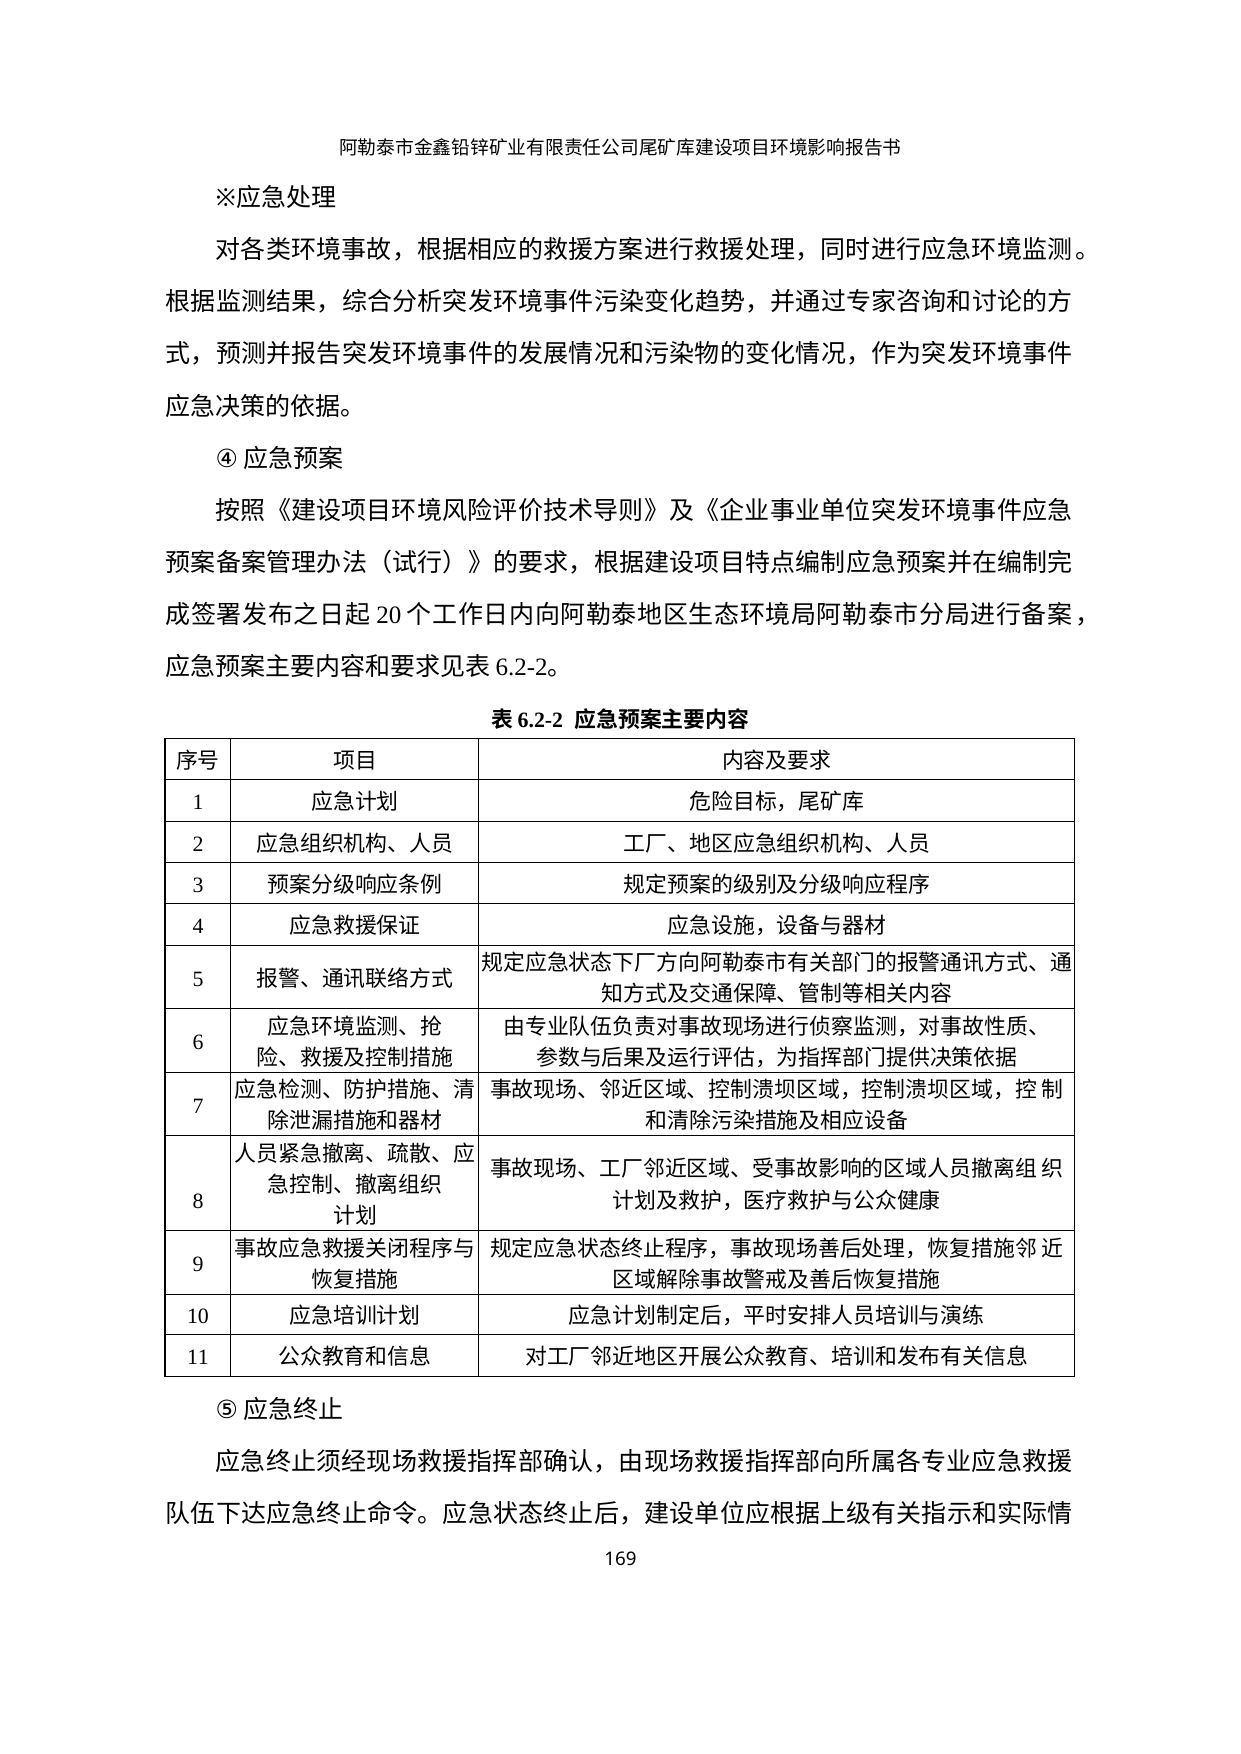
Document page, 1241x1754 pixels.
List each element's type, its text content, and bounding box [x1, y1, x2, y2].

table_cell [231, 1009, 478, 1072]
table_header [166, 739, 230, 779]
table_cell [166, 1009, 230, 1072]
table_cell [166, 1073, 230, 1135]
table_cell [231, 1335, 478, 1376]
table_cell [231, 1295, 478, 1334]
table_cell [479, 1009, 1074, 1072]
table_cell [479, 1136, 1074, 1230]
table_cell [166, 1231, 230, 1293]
text ④应急预案 [165, 425, 1075, 477]
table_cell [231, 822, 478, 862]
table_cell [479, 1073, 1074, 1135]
text ⑤应急终止 [165, 1377, 1075, 1429]
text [165, 1429, 1075, 1533]
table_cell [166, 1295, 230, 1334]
text 对各类环境事故，根据相应的救援方案进行救援处理，同时进行应急环境监测。根据监测结果，综合分析突发环境事件污染变化趋势，并通过专家咨询和讨论的方式，预测并报告突发环境事件的发展情况和污染物的变化情况，作为突发环境事件应急决策的依据。 [165, 217, 1075, 425]
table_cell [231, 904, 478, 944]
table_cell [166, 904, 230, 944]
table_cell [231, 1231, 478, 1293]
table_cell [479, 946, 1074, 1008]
text 表6.2-2 应急预案主要内容 [165, 686, 1075, 738]
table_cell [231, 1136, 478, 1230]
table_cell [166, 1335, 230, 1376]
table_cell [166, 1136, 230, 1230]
text 按照《建设项目环境风险评价技术导则》及《企业事业单位突发环境事件应急预案备案管理办法（试行）》的要求，根据建设项目特点编制应急预案并在编制完成签署发布之日起20个工作日内向阿勒泰地区生态环境局阿勒泰市分局进行备案，应急预案主要内容和要求见表6.2-2。 [165, 477, 1075, 686]
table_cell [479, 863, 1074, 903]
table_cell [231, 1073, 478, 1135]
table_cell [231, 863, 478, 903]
text ※应急处理 [165, 165, 1075, 217]
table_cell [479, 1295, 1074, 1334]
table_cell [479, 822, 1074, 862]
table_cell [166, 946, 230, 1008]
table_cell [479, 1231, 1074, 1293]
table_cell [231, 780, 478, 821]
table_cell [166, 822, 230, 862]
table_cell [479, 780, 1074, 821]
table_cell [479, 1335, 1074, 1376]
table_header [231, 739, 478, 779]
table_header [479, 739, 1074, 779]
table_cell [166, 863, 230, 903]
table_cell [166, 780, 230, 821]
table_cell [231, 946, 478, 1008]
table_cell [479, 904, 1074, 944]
